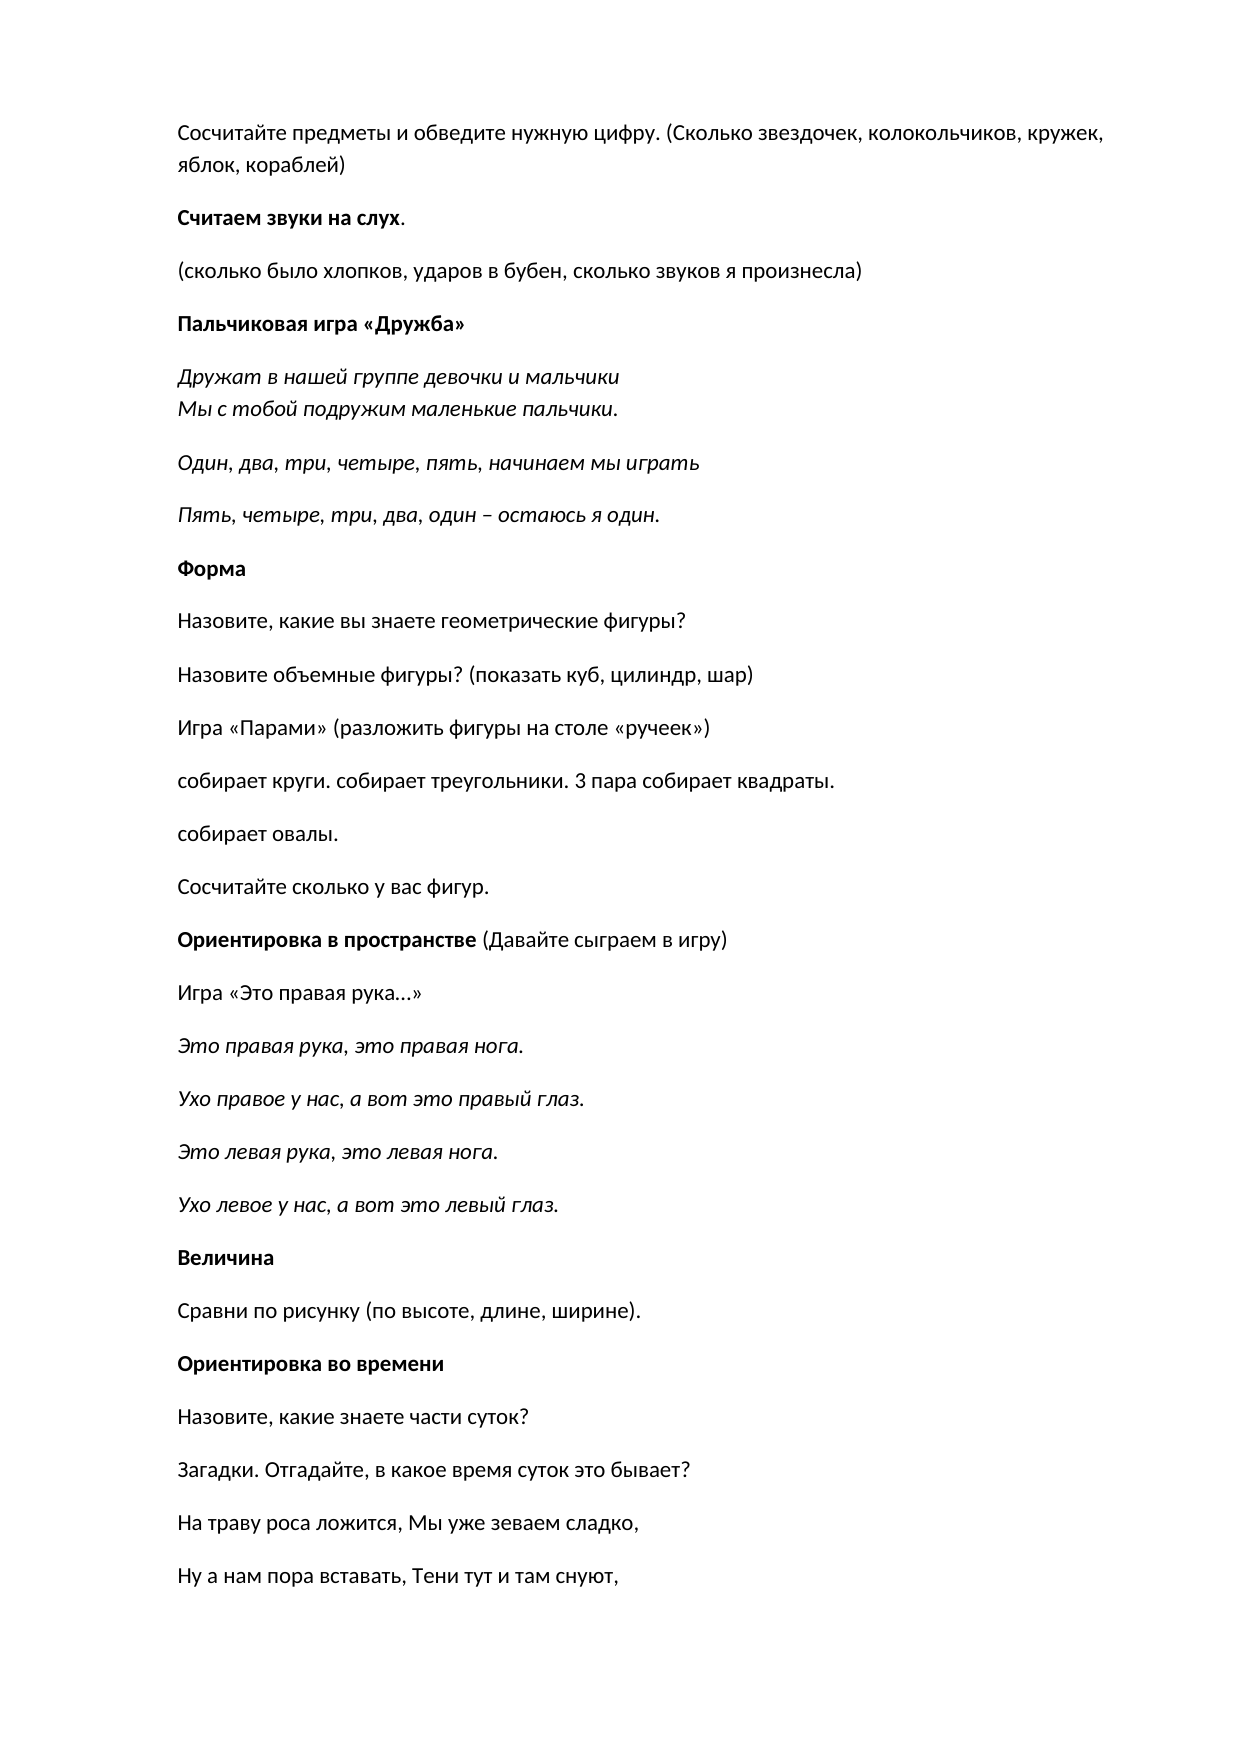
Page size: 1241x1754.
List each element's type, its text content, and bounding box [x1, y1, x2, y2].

text Пять, четыре, три, два, один – остаюсь я один. [177, 501, 1152, 529]
text Загадки. Отгадайте, в какое время суток это бывает? [177, 1455, 1152, 1483]
text Игра «Парами» (разложить фигуры на столе «ручеек») [177, 713, 1152, 741]
text Ориентировка в пространстве (Давайте сыграем в игру) [177, 925, 1152, 953]
text Дружат в нашей группе девочки и мальчики Мы с тобой подружим маленькие пальчики. [177, 362, 1152, 423]
text Форма [177, 554, 1152, 582]
text Игра «Это правая рука…» [177, 978, 1152, 1006]
text Ну а нам пора вставать, Тени тут и там снуют, [177, 1561, 1152, 1589]
text Назовите, какие знаете части суток? [177, 1402, 1152, 1430]
text (сколько было хлопков, ударов в бубен, сколько звуков я произнесла) [177, 256, 1152, 284]
text Ориентировка во времени [177, 1349, 1152, 1377]
text Величина [177, 1243, 1152, 1271]
text Один, два, три, четыре, пять, начинаем мы играть [177, 448, 1152, 476]
text Сравни по рисунку (по высоте, длине, ширине). [177, 1296, 1152, 1324]
text Сосчитайте сколько у вас фигур. [177, 872, 1152, 900]
text Ухо правое у нас, а вот это правый глаз. [177, 1084, 1152, 1112]
text собирает овалы. [177, 819, 1152, 847]
text Это правая рука, это правая нога. [177, 1031, 1152, 1059]
text Ухо левое у нас, а вот это левый глаз. [177, 1190, 1152, 1218]
text Пальчиковая игра «Дружба» [177, 309, 1152, 337]
text Назовите, какие вы знаете геометрические фигуры? [177, 607, 1152, 635]
text Считаем звуки на слух. [177, 203, 1152, 231]
text собирает круги. собирает треугольники. 3 пара собирает квадраты. [177, 766, 1152, 794]
text Сосчитайте предметы и обведите нужную цифру. (Сколько звездочек, колокольчиков, кружек, яблок, кораблей) [177, 118, 1152, 178]
text Назовите объемные фигуры? (показать куб, цилиндр, шар) [177, 660, 1152, 688]
text На траву роса ложится, Мы уже зеваем сладко, [177, 1508, 1152, 1536]
text Это левая рука, это левая нога. [177, 1137, 1152, 1165]
